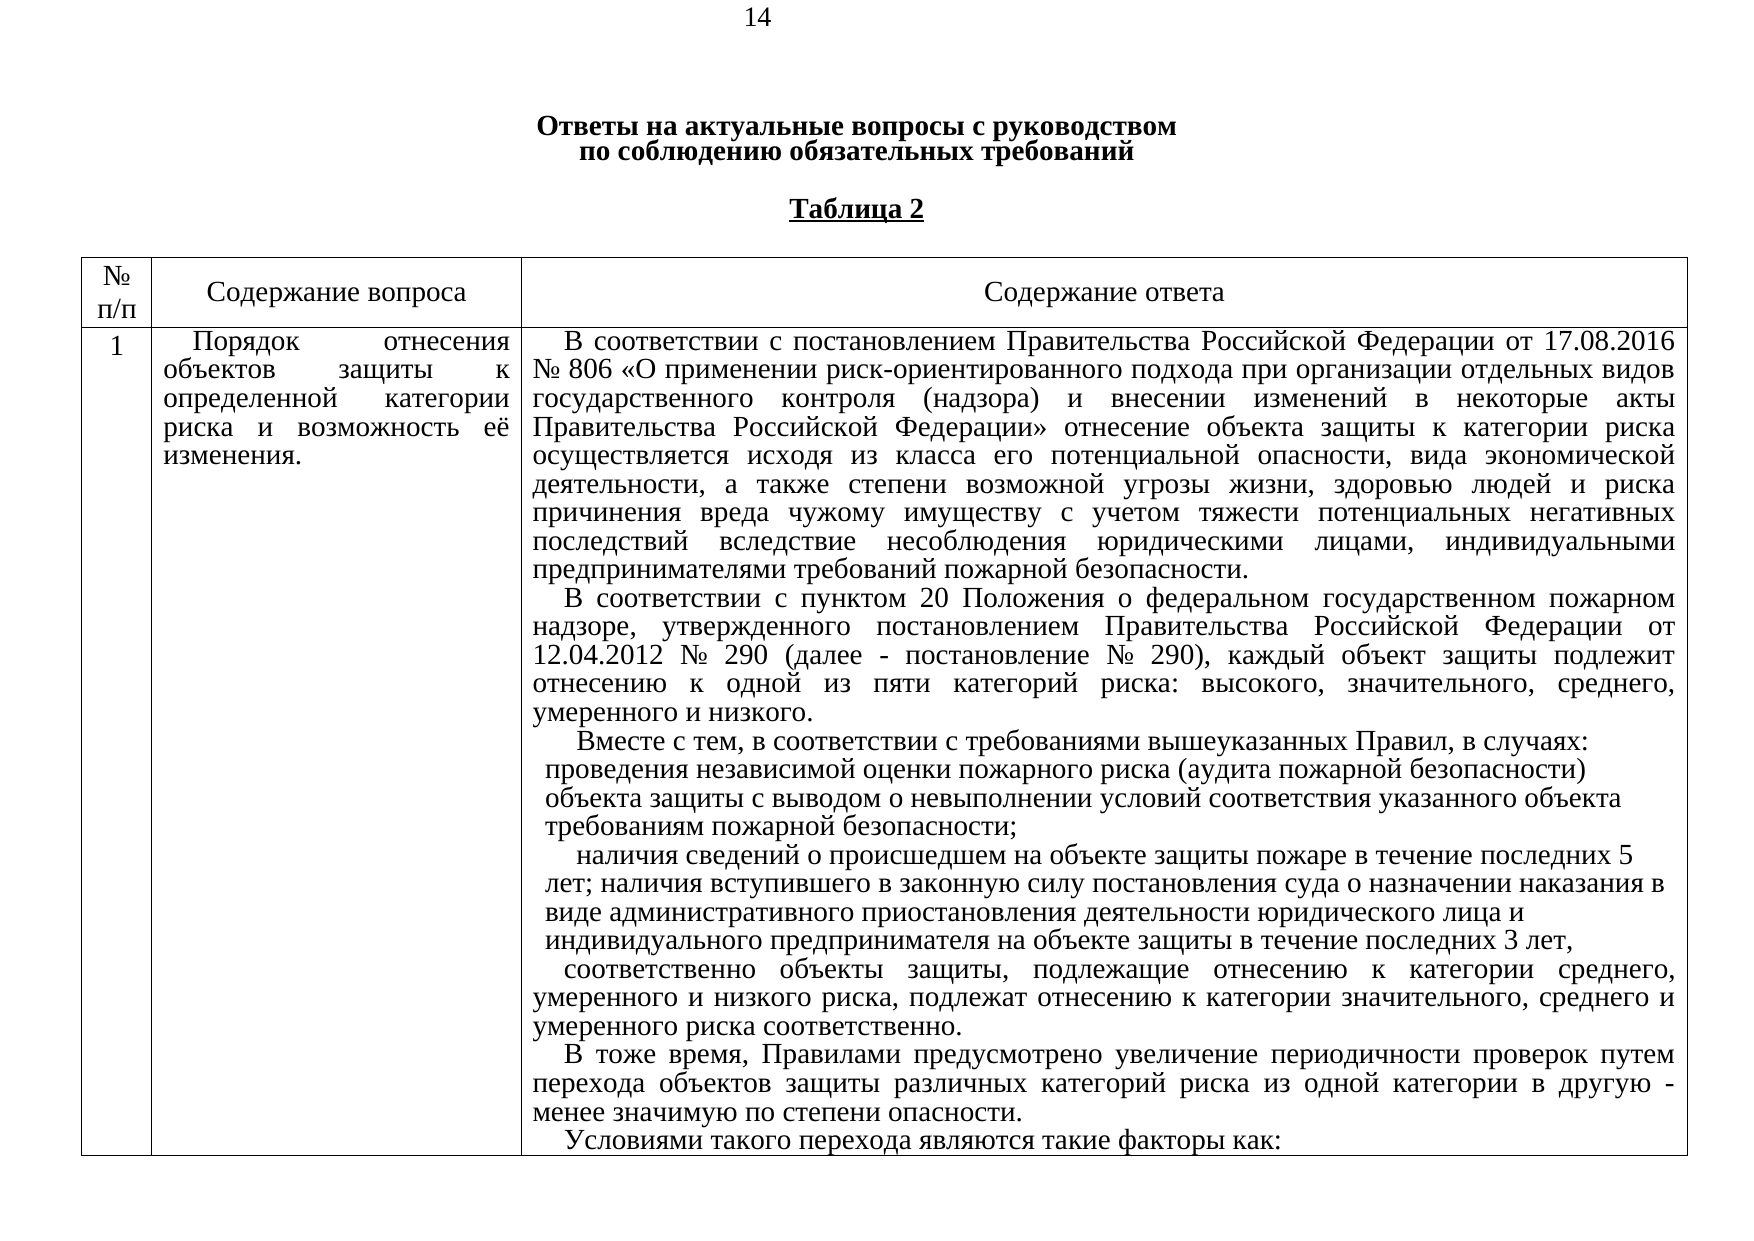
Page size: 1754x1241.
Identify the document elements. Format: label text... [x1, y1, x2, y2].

table_header Содержание вопроса [152, 258, 521, 327]
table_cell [152, 328, 521, 1155]
text Ответы на актуальные вопросы с руководством [93, 117, 1621, 140]
table_cell 1 [82, 328, 151, 1155]
table_header Содержание ответа [522, 258, 1687, 327]
table_header № п/п [82, 258, 151, 327]
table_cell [522, 328, 1687, 1155]
text по соблюдению обязательных требований [93, 142, 1621, 164]
text Таблица 2 [789, 200, 924, 220]
